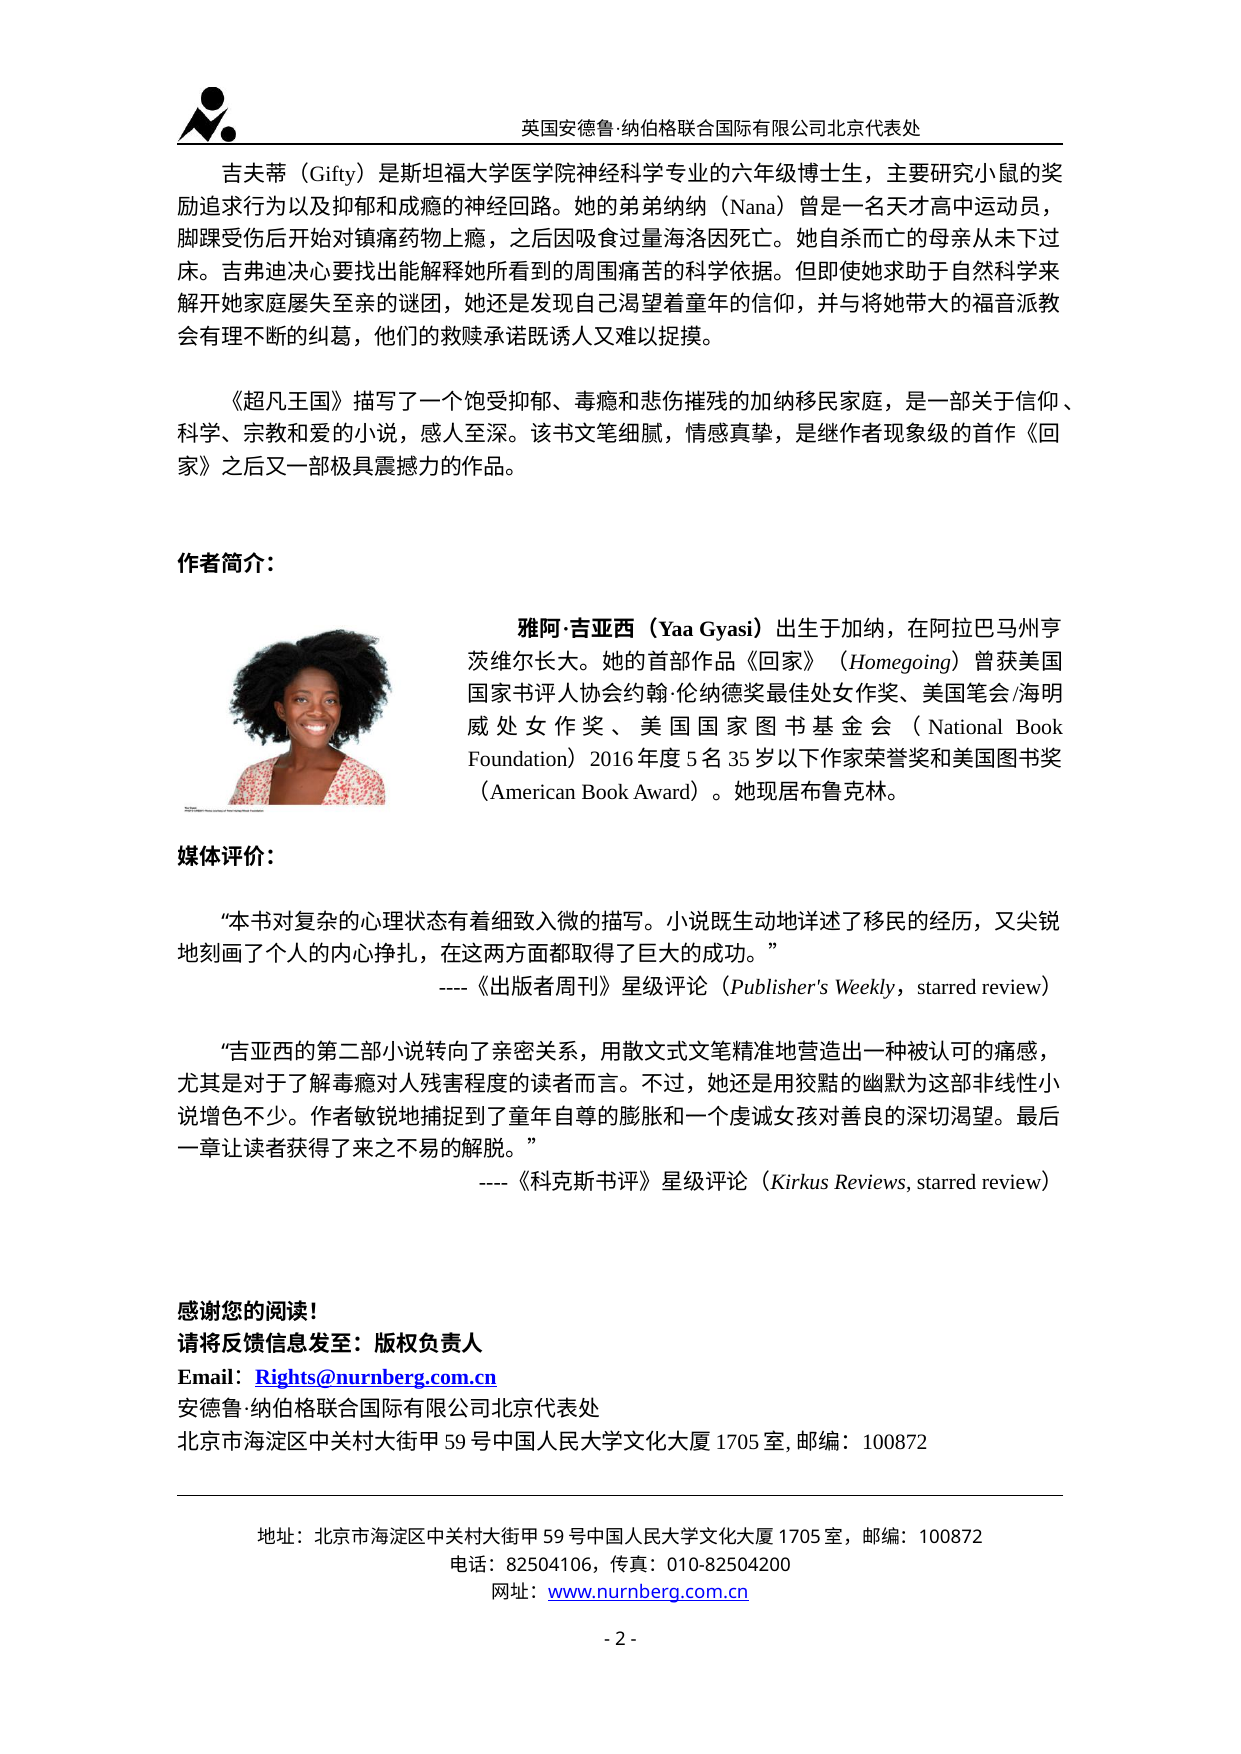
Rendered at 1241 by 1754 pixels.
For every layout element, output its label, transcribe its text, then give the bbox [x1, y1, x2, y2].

text ----《科克斯书评》星级评论（Kirkus Reviews, starred review） [177, 1163, 1063, 1196]
text Email：Rights@nurnberg.com.cn [177, 1358, 1063, 1391]
text 吉夫蒂（Gifty）是斯坦福大学医学院神经科学专业的六年级博士生，主要研究小鼠的奖励追求行为以及抑郁和成瘾的神经回路。她的弟弟纳纳（Nana）曾是一名天才高中运动员，脚踝受伤后开始对镇痛药物上瘾，之后因吸食过量海洛因死亡。她自杀而亡的母亲从未下过床。吉弗迪决心要找出能解释她所看到的周围痛苦的科学依据。但即使她求助于自然科学来解开她家庭屡失至亲的谜团，她还是发现自己渴望着童年的信仰，并与将她带大的福音派教会有理不断的纠葛，他们的救赎承诺既诱人又难以捉摸。 [177, 156, 1063, 351]
text 安德鲁·纳伯格联合国际有限公司北京代表处 [177, 1391, 1063, 1423]
text 请将反馈信息发至：版权负责人 [177, 1326, 1063, 1358]
picture [182, 625, 449, 811]
text ----《出版者周刊》星级评论（Publisher's Weekly，starred review） [177, 968, 1063, 1001]
text “本书对复杂的心理状态有着细致入微的描写。小说既生动地详述了移民的经历，又尖锐地刻画了个人的内心挣扎，在这两方面都取得了巨大的成功。” [177, 903, 1063, 968]
text 媒体评价： [177, 838, 1063, 871]
picture [177, 87, 236, 142]
text 作者简介： [177, 546, 1063, 578]
text 《超凡王国》描写了一个饱受抑郁、毒瘾和悲伤摧残的加纳移民家庭，是一部关于信仰、科学、宗教和爱的小说，感人至深。该书文笔细腻，情感真挚，是继作者现象级的首作《回家》之后又一部极具震撼力的作品。 [177, 383, 1063, 481]
text 感谢您的阅读！ [177, 1293, 1063, 1326]
text 北京市海淀区中关村大街甲59号中国人民大学文化大厦1705室, 邮编：100872 [177, 1423, 1063, 1456]
text “吉亚西的第二部小说转向了亲密关系，用散文式文笔精准地营造出一种被认可的痛感，尤其是对于了解毒瘾对人残害程度的读者而言。不过，她还是用狡黠的幽默为这部非线性小说增色不少。作者敏锐地捕捉到了童年自尊的膨胀和一个虔诚女孩对善良的深切渴望。最后一章让读者获得了来之不易的解脱。” [177, 1033, 1063, 1163]
